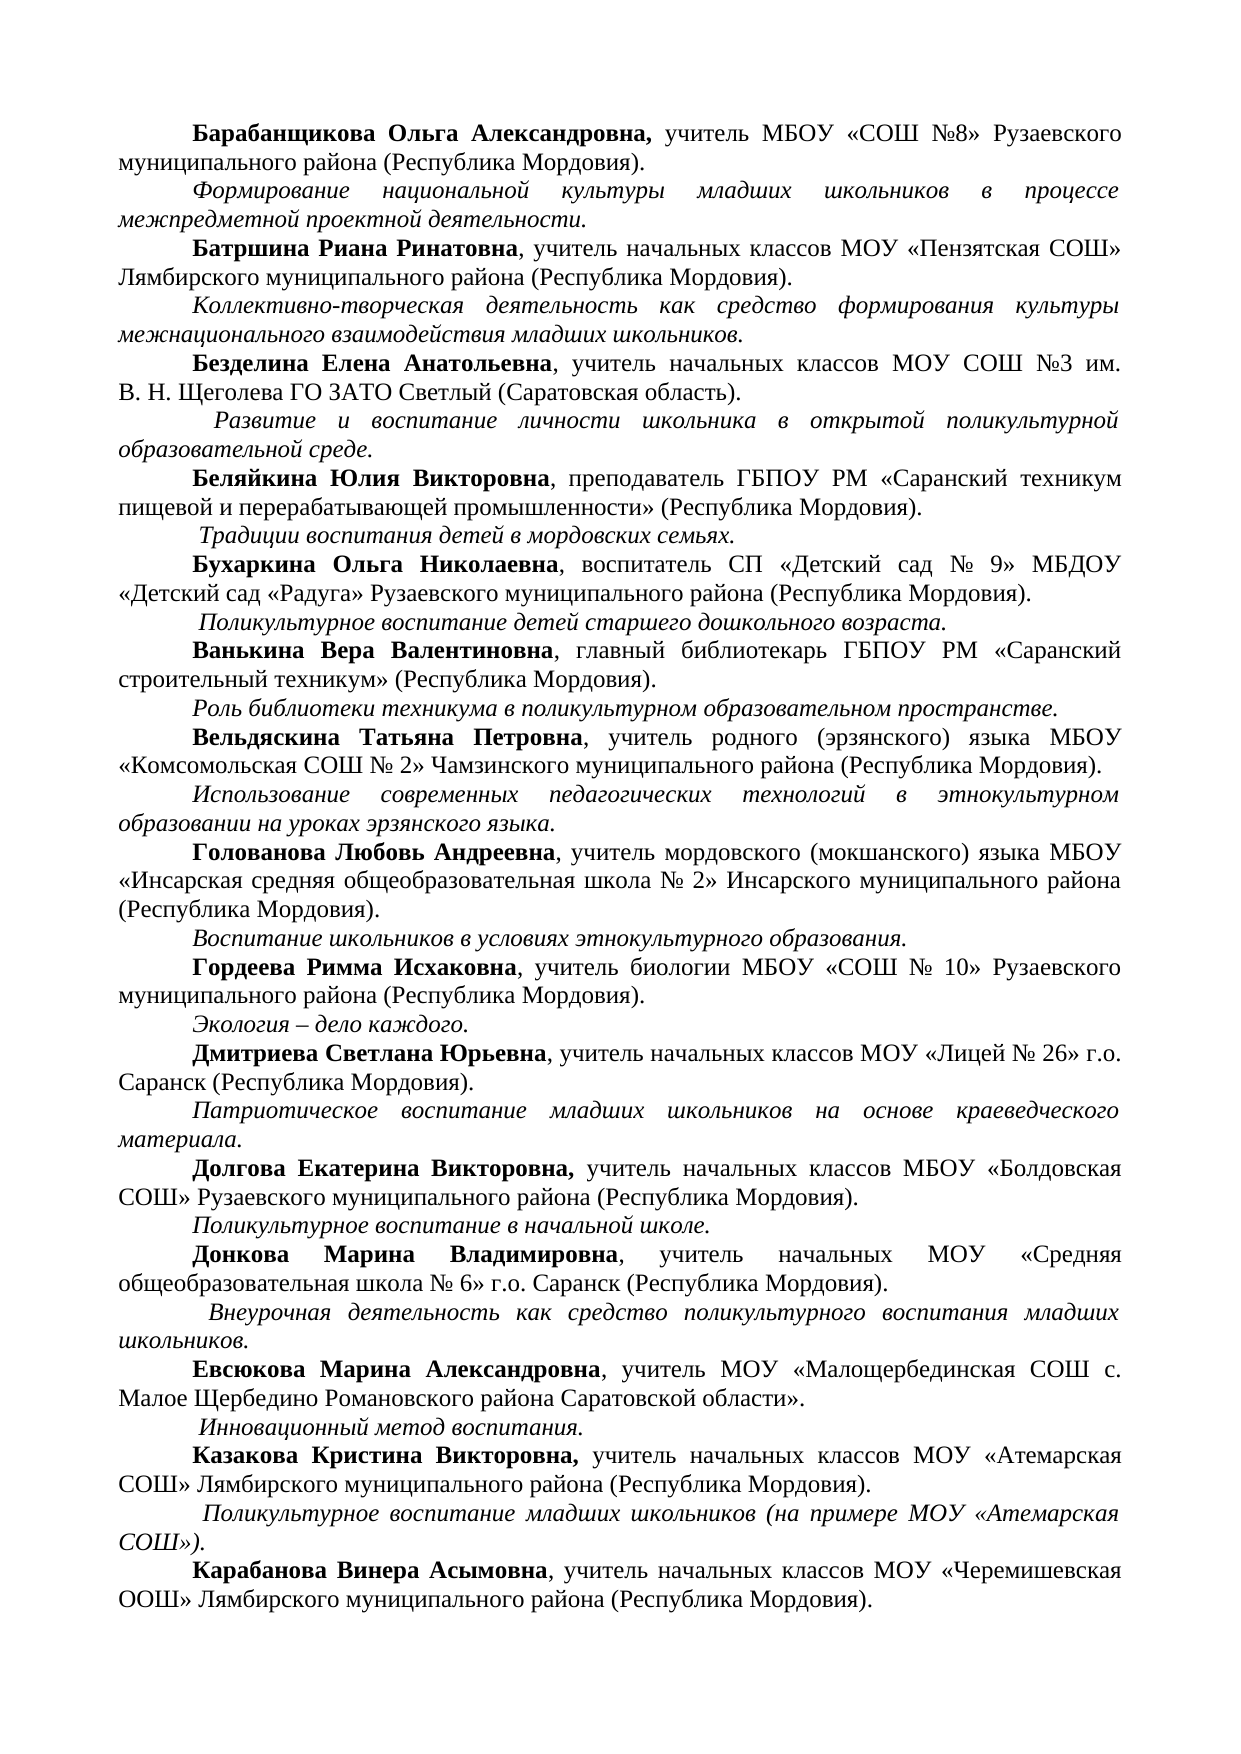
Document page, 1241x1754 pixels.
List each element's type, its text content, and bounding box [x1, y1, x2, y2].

text Казакова Кристина Викторовна, учитель начальных классов МОУ «Атемарская СОШ» Лямбирского муниципального района (Республика Мордовия). [118, 1441, 1122, 1498]
text Бухаркина Ольга Николаевна, воспитатель СП «Детский сад № 9» МБДОУ «Детский сад «Радуга» Рузаевского муниципального района (Республика Мордовия). [118, 549, 1122, 607]
text Голованова Любовь Андреевна, учитель мордовского (мокшанского) языка МБОУ «Инсарская средняя общеобразовательная школа № 2» Инсарского муниципального района (Республика Мордовия). [118, 837, 1122, 923]
text Вельдяскина Татьяна Петровна, учитель родного (эрзянского) языка МБОУ «Комсомольская СОШ № 2» Чамзинского муниципального района (Республика Мордовия). [118, 722, 1122, 779]
text Поликультурное воспитание в начальной школе. [118, 1211, 1122, 1239]
text Воспитание школьников в условиях этнокультурного образования. [118, 923, 1122, 952]
text Карабанова Винера Асымовна, учитель начальных классов МОУ «Черемишевская ООШ» Лямбирского муниципального района (Республика Мордовия). [118, 1556, 1122, 1613]
text Дмитриева Светлана Юрьевна, учитель начальных классов МОУ «Лицей № 26» г.о. Саранск (Республика Мордовия). [118, 1038, 1122, 1096]
text Евсюкова Марина Александровна, учитель МОУ «Малощербединская СОШ с. Малое Щербедино Романовского района Саратовской области». [118, 1354, 1122, 1412]
text Экология – дело каждого. [118, 1009, 1122, 1038]
text Инновационный метод воспитания. [118, 1412, 1122, 1441]
text Батршина Риана Ринатовна, учитель начальных классов МОУ «Пензятская СОШ» Лямбирского муниципального района (Республика Мордовия). [118, 233, 1122, 291]
text Патриотическое воспитание младших школьников на основе краеведческого материала. [118, 1096, 1122, 1153]
text Развитие и воспитание личности школьника в открытой поликультурной образовательной среде. [118, 406, 1122, 463]
text Безделина Елена Анатольевна, учитель начальных классов МОУ СОШ №3 им. В. Н. Щеголева ГО ЗАТО Светлый (Саратовская область). [118, 348, 1122, 406]
text Долгова Екатерина Викторовна, учитель начальных классов МБОУ «Болдовская СОШ» Рузаевского муниципального района (Республика Мордовия). [118, 1153, 1122, 1211]
text Использование современных педагогических технологий в этнокультурном образовании на уроках эрзянского языка. [118, 779, 1122, 837]
text Внеурочная деятельность как средство поликультурного воспитания младших школьников. [118, 1297, 1122, 1354]
text Ванькина Вера Валентиновна, главный библиотекарь ГБПОУ РМ «Саранский строительный техникум» (Республика Мордовия). [118, 636, 1122, 693]
text Традиции воспитания детей в мордовских семьях. [118, 521, 1122, 549]
text Донкова Марина Владимировна, учитель начальных МОУ «Средняя общеобразовательная школа № 6» г.о. Саранск (Республика Мордовия). [118, 1239, 1122, 1297]
text Формирование национальной культуры младших школьников в процессе межпредметной проектной деятельности. [118, 176, 1122, 233]
text Поликультурное воспитание детей старшего дошкольного возраста. [118, 607, 1122, 636]
text Роль библиотеки техникума в поликультурном образовательном пространстве. [118, 693, 1122, 722]
text Коллективно-творческая деятельность как средство формирования культуры межнационального взаимодействия младших школьников. [118, 291, 1122, 348]
text Беляйкина Юлия Викторовна, преподаватель ГБПОУ РМ «Саранский техникум пищевой и перерабатывающей промышленности» (Республика Мордовия). [118, 463, 1122, 521]
text Гордеева Римма Исхаковна, учитель биологии МБОУ «СОШ № 10» Рузаевского муниципального района (Республика Мордовия). [118, 952, 1122, 1009]
text Поликультурное воспитание младших школьников (на примере МОУ «Атемарская СОШ»). [118, 1498, 1122, 1556]
text Барабанщикова Ольга Александровна, учитель МБОУ «СОШ №8» Рузаевского муниципального района (Республика Мордовия). [118, 118, 1122, 176]
